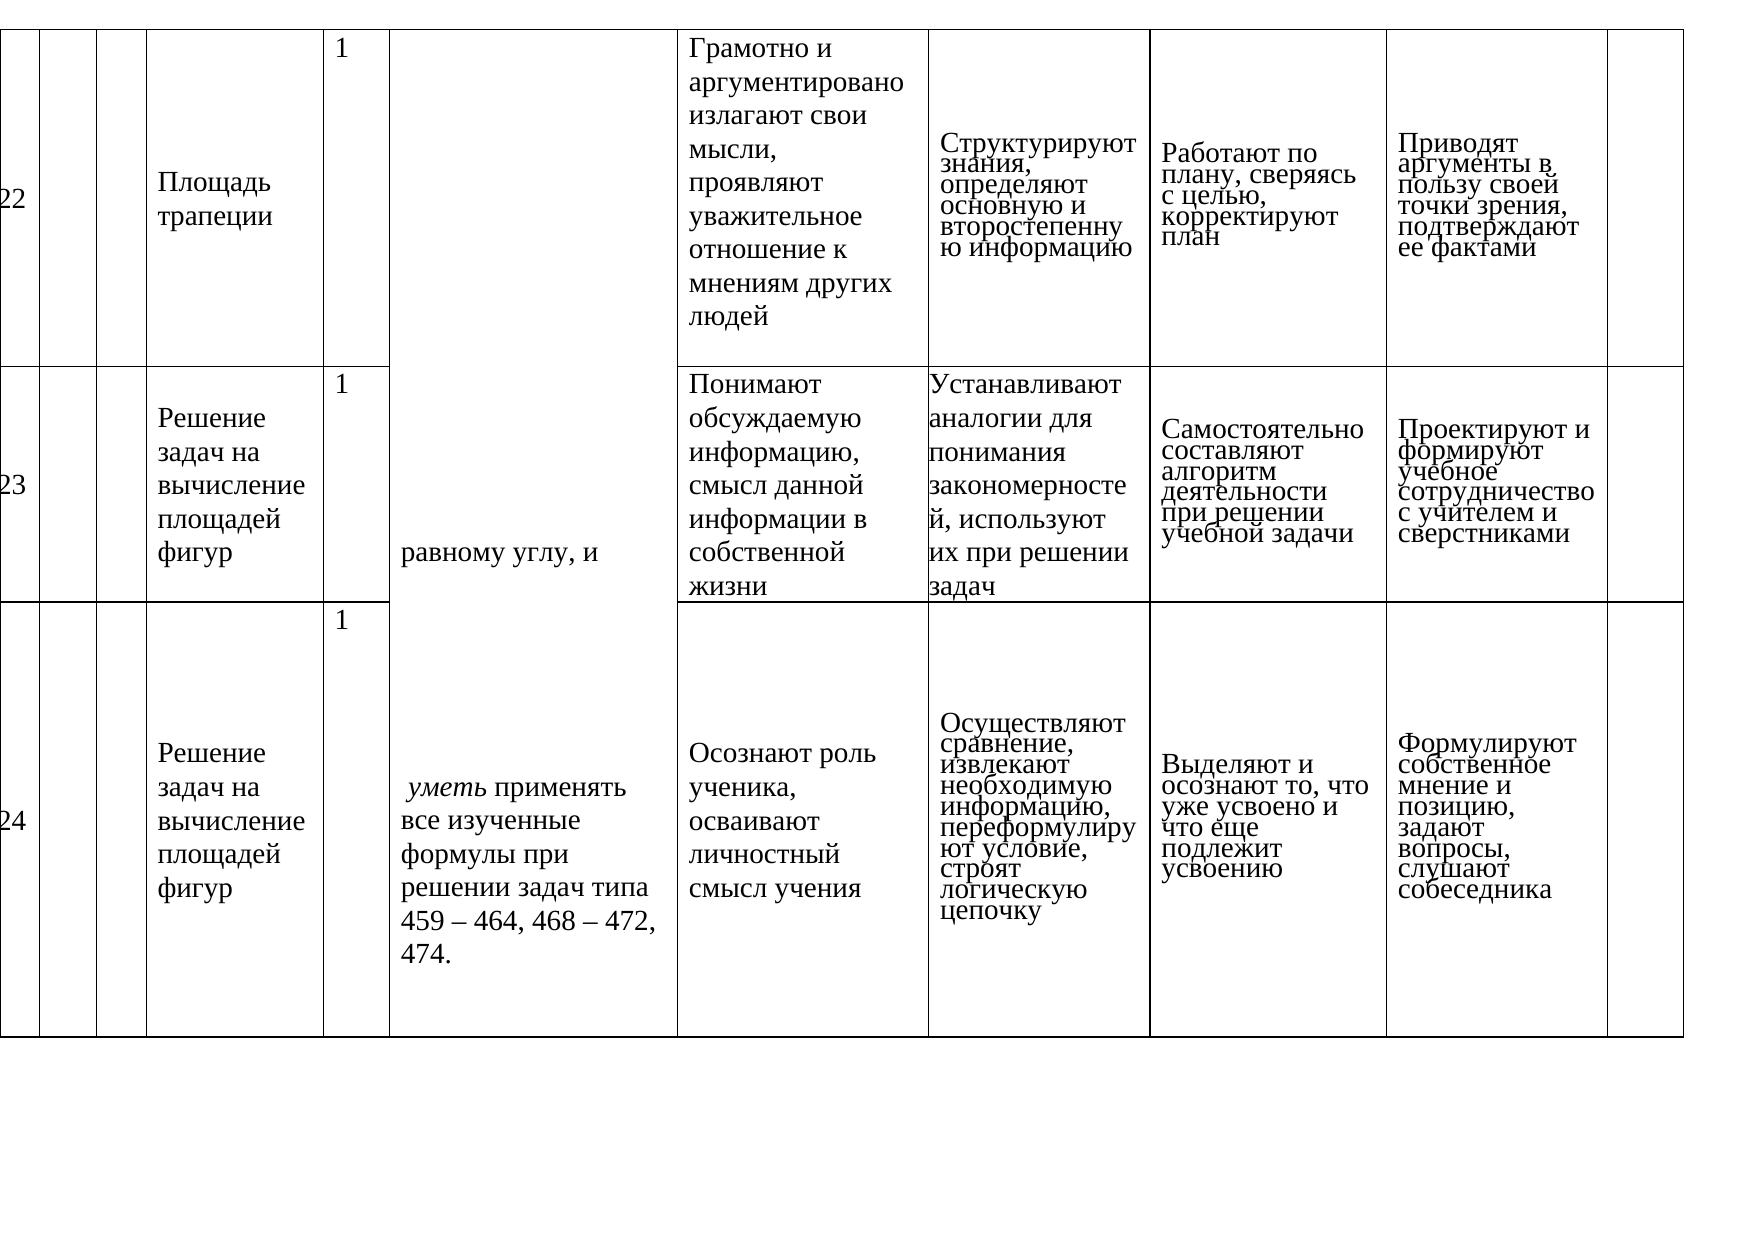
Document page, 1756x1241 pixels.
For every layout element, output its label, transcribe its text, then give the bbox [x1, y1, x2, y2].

table_cell 1 [324, 603, 389, 1036]
table_cell [1608, 603, 1683, 1036]
table_cell [97, 603, 146, 1036]
table_cell 1 [324, 30, 389, 366]
table_cell [40, 30, 96, 366]
table_cell [40, 367, 96, 601]
table_cell [40, 603, 96, 1036]
table_cell [1608, 30, 1683, 366]
table_cell Понимают обсуждаемую информацию, смысл данной информации в собственной жизни [678, 367, 928, 601]
table_cell 1 [324, 367, 389, 601]
table_cell Приводят аргументы в пользу своей точки зрения, подтверждают ее фактами [1387, 30, 1607, 366]
table_cell Работают по плану, сверяясь с целью, корректируют план [1151, 30, 1386, 366]
table_cell Выделяют и осознают то, что уже усвоено и что еще подлежит усвоению [1151, 603, 1386, 1036]
table_cell 23 [1, 367, 39, 601]
table_cell Решение задач на вычисление площадей фигур [147, 367, 323, 601]
table_cell Проектируют и формируют учебное сотрудничество с учителем и сверстниками [1387, 367, 1607, 601]
table_cell Осуществляют сравнение, извлекают необходимую информацию, переформулируют условие, строят логическую цепочку [929, 603, 1149, 1036]
table_cell Структурируют знания, определяют основную и второстепенную информацию [929, 30, 1149, 366]
table_cell Решение задач на вычисление площадей фигур [147, 603, 323, 1036]
table_cell Осознают роль ученика, осваивают личностный смысл учения [678, 603, 928, 1036]
table_cell Грамотно и аргументировано излагают свои мысли, проявляют уважительное отношение к мнениям других людей [678, 30, 928, 366]
table_cell Устанавливают аналогии для понимания закономерностей, используют их при решении задач [929, 367, 1149, 601]
table_cell [1608, 367, 1683, 601]
table_cell Формулируют собственное мнение и позицию, задают вопросы, слушают собеседника [1387, 603, 1607, 1036]
table_cell 22 [1, 30, 39, 366]
table_cell Площадь трапеции [147, 30, 323, 366]
table_cell [97, 30, 146, 366]
table_cell [97, 367, 146, 601]
table_cell Самостоятельно составляют алгоритм деятельности при решении учебной задачи [1151, 367, 1386, 601]
table_cell 24 [1, 603, 39, 1036]
